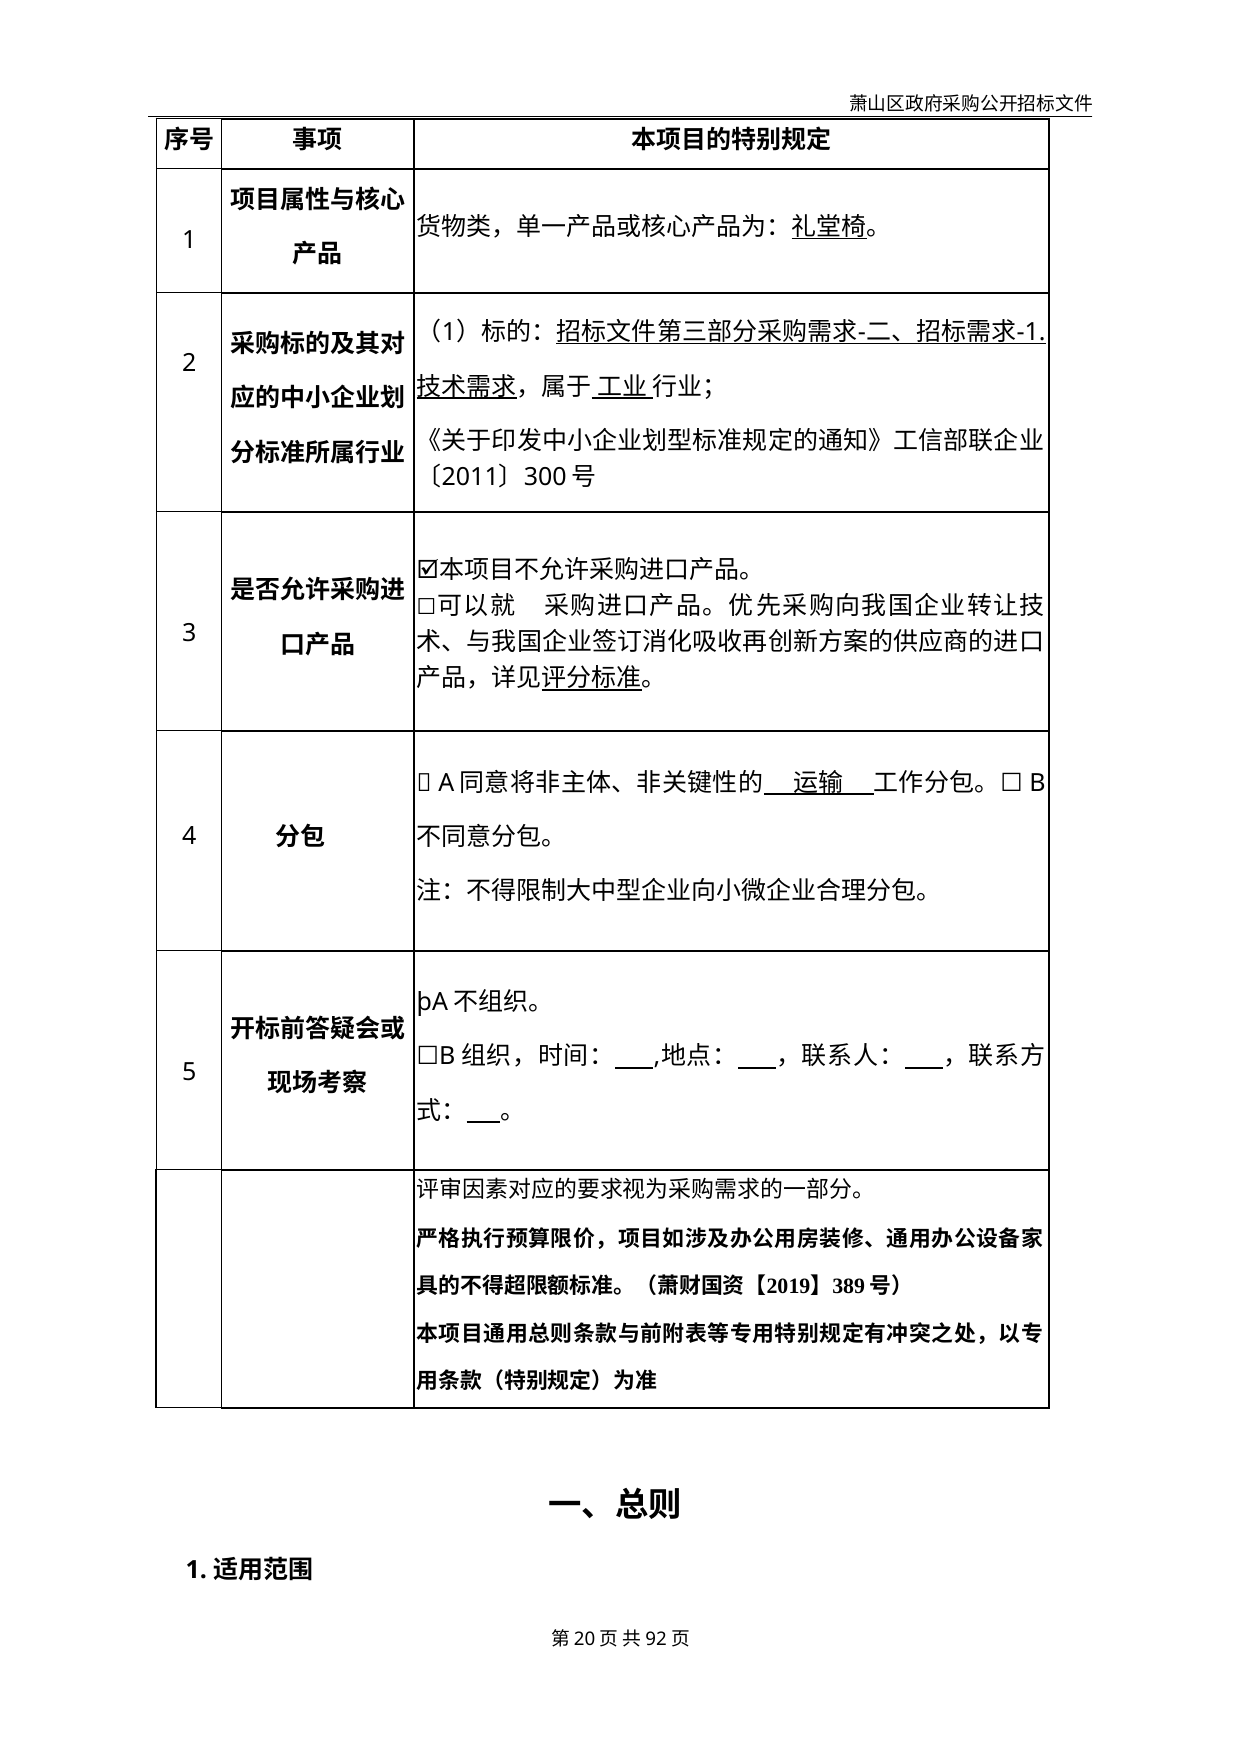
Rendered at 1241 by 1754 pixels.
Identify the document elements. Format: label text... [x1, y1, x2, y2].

table_header 序号 [157, 119, 221, 168]
table_cell （1）标的：招标文件第三部分采购需求-二、招标需求-1.技术需求，属于 工业 行业； 《关于印发中小企业划型标准规定的通知》工信部联企业〔2011〕300号 [415, 294, 1048, 511]
text 一、总则 [148, 1477, 1092, 1526]
text 1. 适用范围 [148, 1550, 1092, 1586]
table_cell 1 [157, 169, 221, 292]
table_cell 本项目不允许采购进口产品。 可以就 采购进口产品。优先采购向我国企业转让技术、与我国企业签订消化吸收再创新方案的供应商的进口产品，详见评分标准。 [415, 513, 1048, 730]
table_cell 货物类，单一产品或核心产品为：礼堂椅。 [415, 170, 1048, 292]
table_cell 联合体投标的，联合体各方均需按招标文件第四部分评标标准要求提供资信证明文件，否则视为不符合相关要求。 联合体投标的，联合体中有一方或者联合体成员根据分工按招标文件第四部分评标标准要求提供资信证明文件的，视为符合了相关要求。 评审因素对应的要求视为采购需求的一部分。 严格执行预算限价，项目如涉及办公用房装修、通用办公设备家具的不得超限额标准。（萧财国资【2019】389号） 本项目通用总则条款与前附表等专用特别规定有冲突之处，以专用条款（特别规定）为准 [415, 1171, 1048, 1407]
table_cell 2 [157, 293, 221, 511]
table_cell A同意将非主体、非关键性的 运输 工作分包。 B不同意分包。 注：不得限制大中型企业向小微企业合理分包。 [415, 732, 1048, 949]
table_cell 是否允许采购进口产品 [222, 513, 413, 730]
table_cell 4 [157, 731, 221, 949]
table_cell A不组织。 B组织，时间： ,地点： ，联系人： ，联系方式： 。 [415, 952, 1048, 1169]
table_cell 3 [157, 512, 221, 730]
table_cell 项目属性与核心产品 [222, 170, 413, 292]
table_cell 分包 [222, 732, 413, 949]
table_header 本项目的特别规定 [415, 120, 1048, 168]
table_header 事项 [222, 120, 413, 168]
table_cell 5 [157, 951, 221, 1169]
table_cell 开标前答疑会或现场考察 [222, 952, 413, 1169]
table_cell 采购标的及其对应的中小企业划分标准所属行业 [222, 294, 413, 511]
